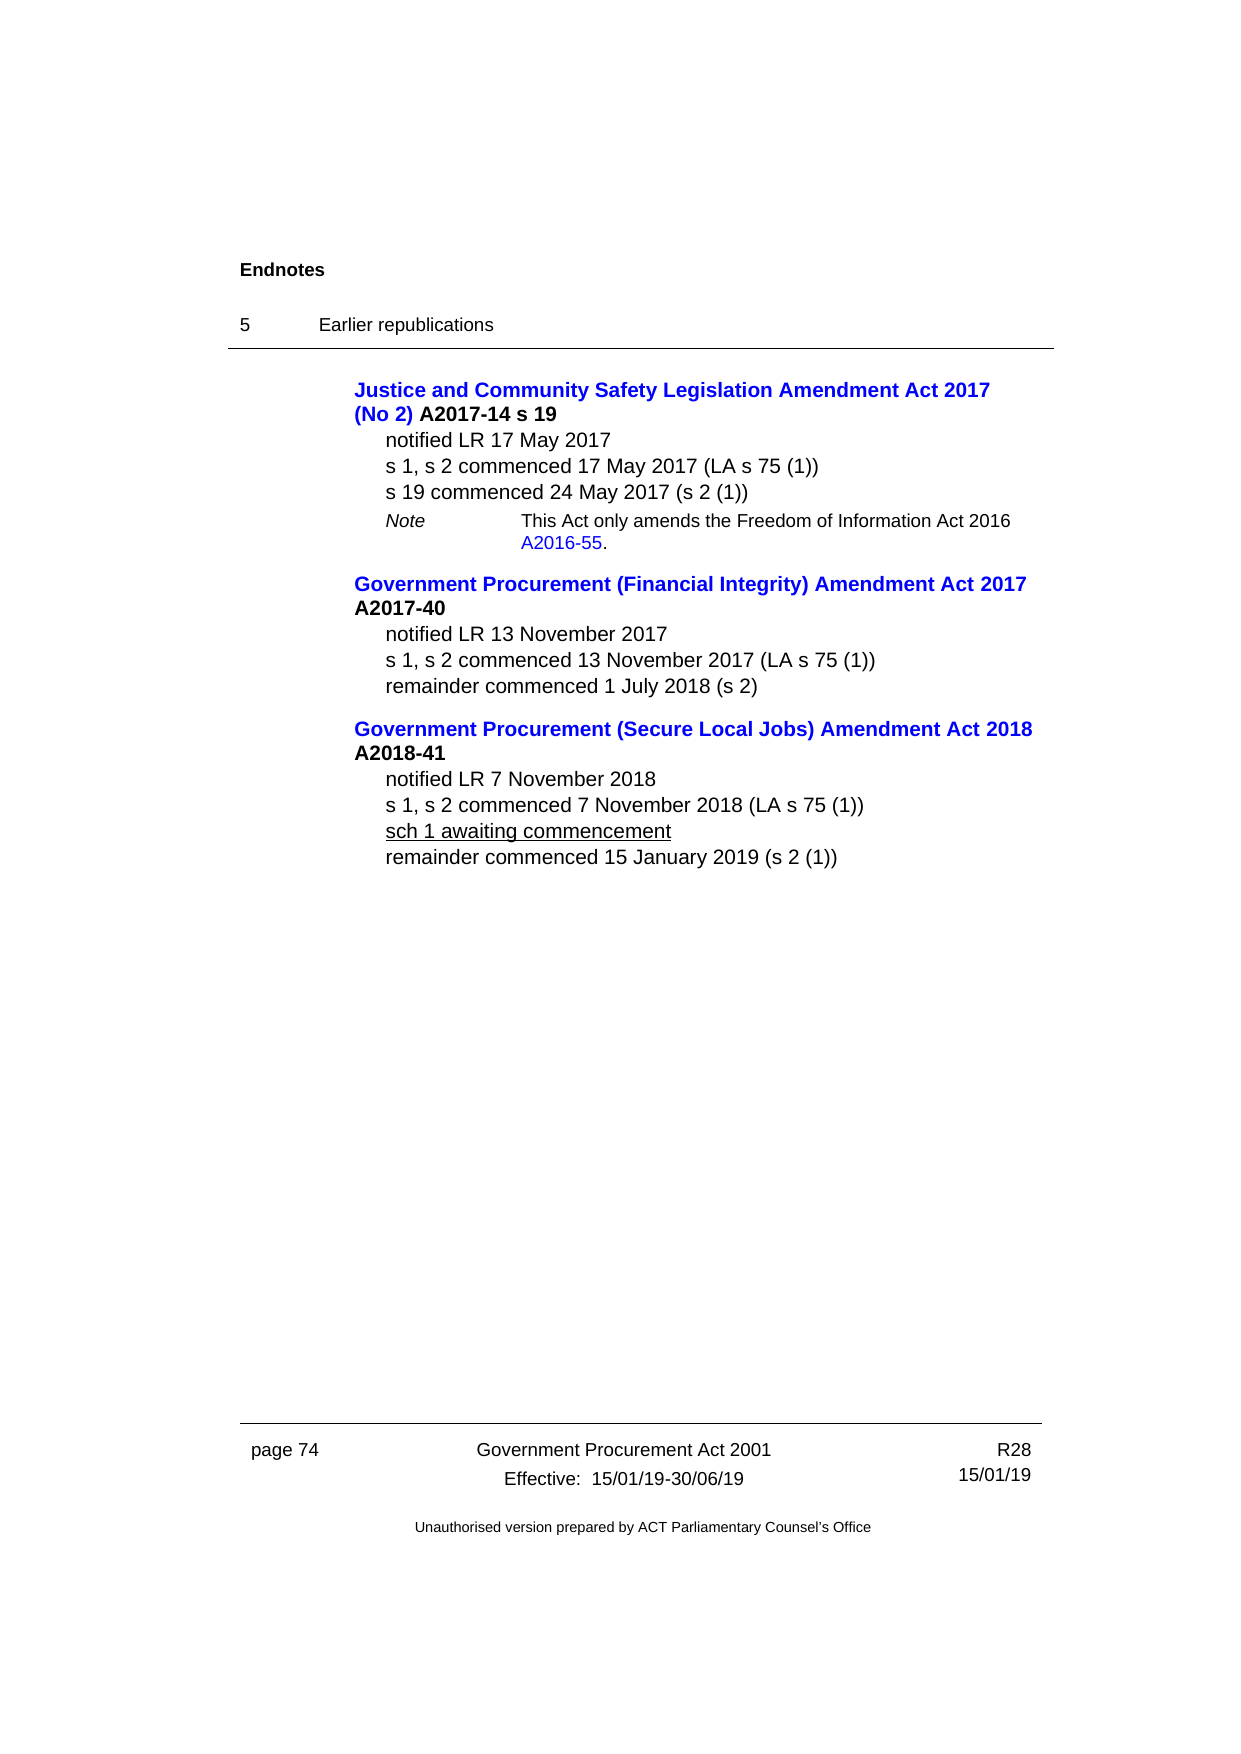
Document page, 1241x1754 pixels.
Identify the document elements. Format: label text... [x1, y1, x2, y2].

text remainder commenced 1 July 2018 (s 2) [385, 674, 1042, 698]
text Government Procurement (Financial Integrity) Amendment Act 2017 A2017-40 [354, 572, 1042, 620]
text sch 1 awaiting commencement [385, 819, 1042, 843]
text s 1, s 2 commenced 7 November 2018 (LA s 75 (1)) [385, 793, 1042, 817]
text Government Procurement (Secure Local Jobs) Amendment Act 2018 A2018-41 [354, 717, 1042, 765]
text notified LR 17 May 2017 [385, 428, 1042, 452]
text Justice and Community Safety Legislation Amendment Act 2017 (No 2) A2017-14 s 19 [354, 378, 1042, 426]
text s 1, s 2 commenced 17 May 2017 (LA s 75 (1)) [385, 454, 1042, 478]
text notified LR 7 November 2018 [385, 767, 1042, 791]
text s 19 commenced 24 May 2017 (s 2 (1)) [385, 480, 1042, 504]
text Note This Act only amends the Freedom of Information Act 2016 A2016-55. [385, 510, 1048, 553]
text notified LR 13 November 2017 [385, 622, 1042, 646]
text s 1, s 2 commenced 13 November 2017 (LA s 75 (1)) [385, 648, 1042, 672]
text remainder commenced 15 January 2019 (s 2 (1)) [385, 845, 1042, 869]
